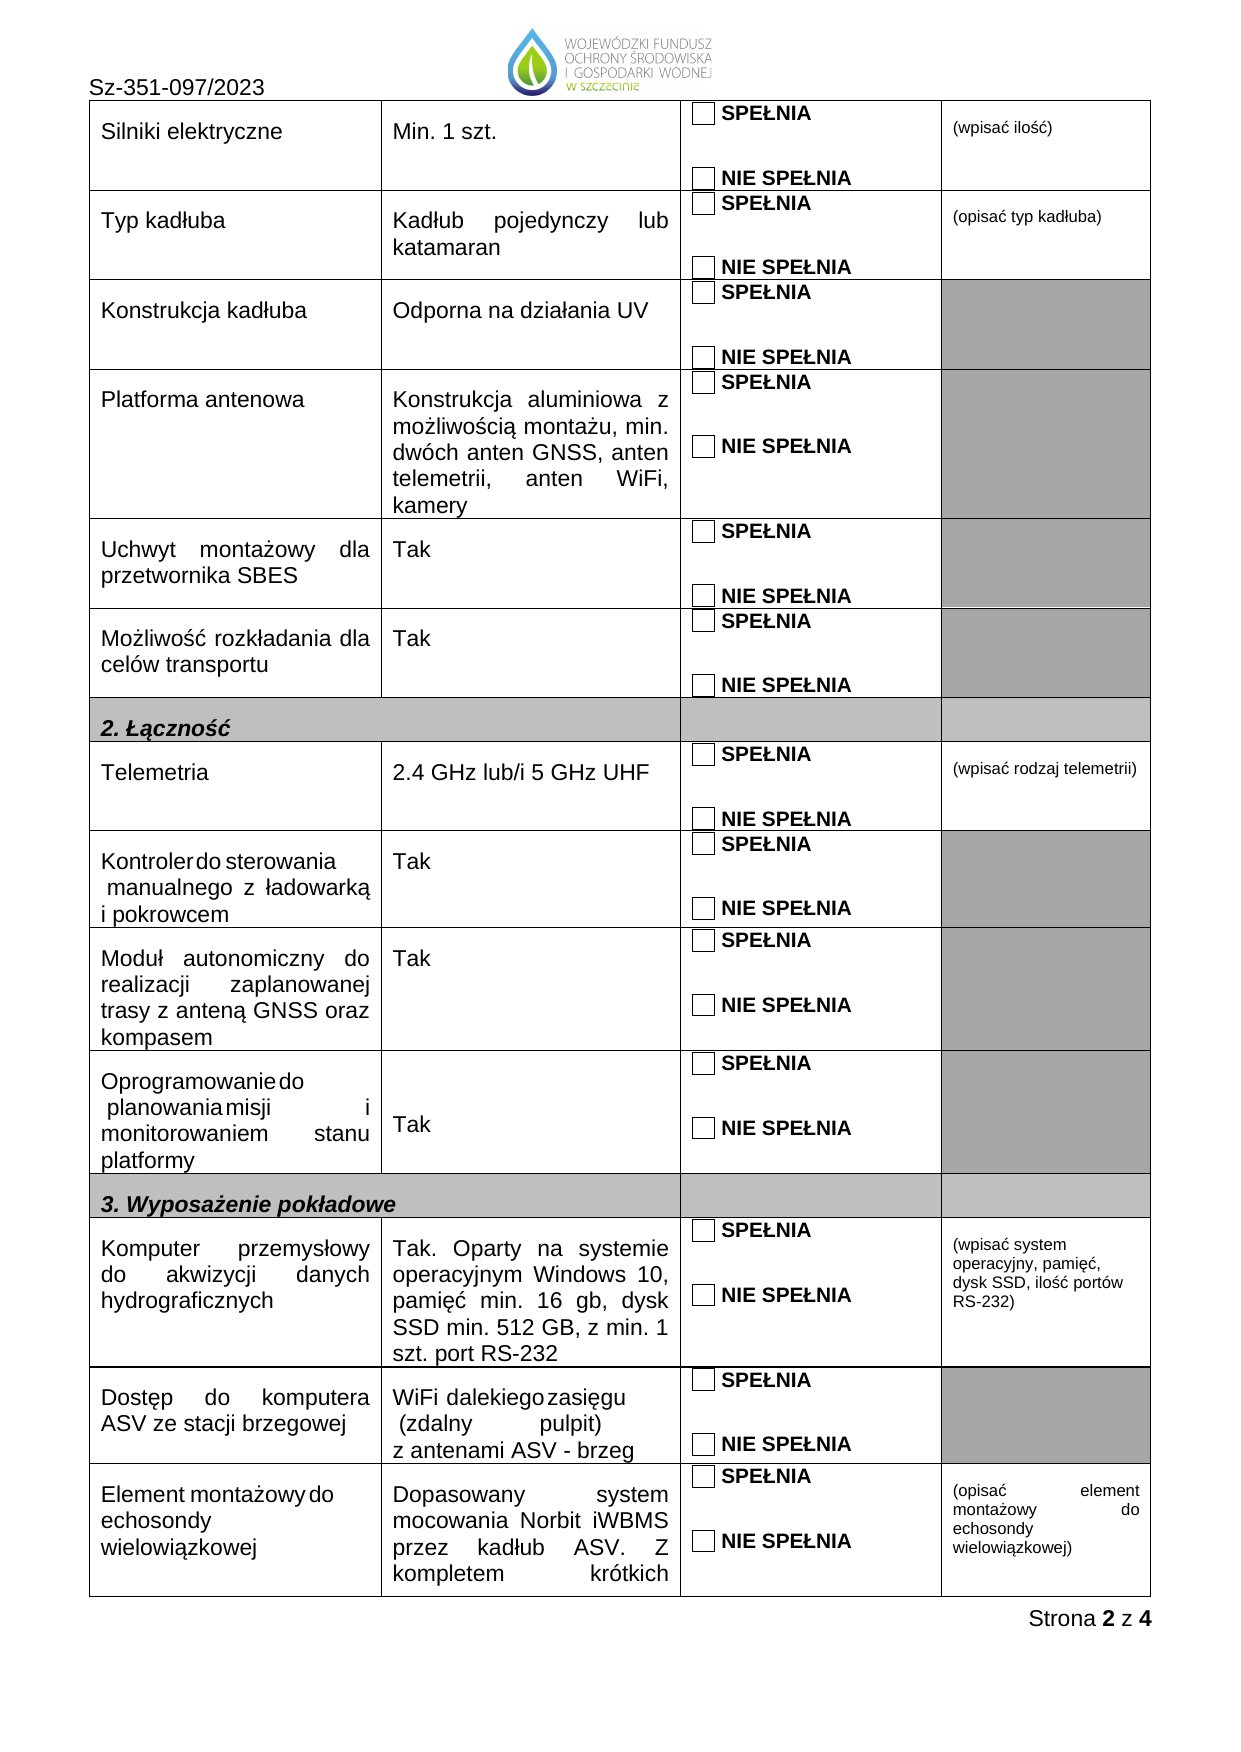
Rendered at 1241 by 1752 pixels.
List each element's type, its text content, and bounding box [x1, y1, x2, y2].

table_cell SPEŁNIA NIE SPEŁNIA [681, 742, 941, 830]
table_cell [942, 831, 1150, 927]
table_cell 3. Wyposażenie pokładowe [90, 1174, 680, 1217]
table_cell Telemetria [90, 742, 381, 830]
table_cell Silniki elektryczne [90, 101, 381, 190]
table_cell SPEŁNIA NIE SPEŁNIA [681, 191, 941, 279]
table_cell [942, 280, 1150, 369]
table_cell [942, 609, 1150, 697]
table_cell Typ kadłuba [90, 191, 381, 279]
table_cell Platforma antenowa [90, 370, 381, 518]
table_cell Tak [382, 519, 680, 607]
table_cell Moduł autonomiczny do realizacji zaplanowanej trasy z anteną GNSS oraz kompasem [90, 928, 381, 1050]
table_cell SPEŁNIA NIE SPEŁNIA [681, 519, 941, 607]
table_cell (wpisać rodzaj telemetrii) [942, 742, 1150, 830]
table_cell [681, 698, 941, 741]
table_cell Dostęp do komputera ASV ze stacji brzegowej [90, 1368, 381, 1463]
table_cell SPEŁNIA NIE SPEŁNIA [681, 1464, 941, 1596]
table_cell (wpisać ilość) [942, 101, 1150, 190]
table_cell [942, 1051, 1150, 1173]
table_cell Oprogramowanie do planowania misji i monitorowaniem stanu platformy [90, 1051, 381, 1173]
table_cell [681, 1174, 941, 1217]
table_cell Konstrukcja aluminiowa z możliwością montażu, min. dwóch anten GNSS, anten telemetrii, anten WiFi, kamery [382, 370, 680, 518]
table_cell SPEŁNIA NIE SPEŁNIA [681, 1051, 941, 1173]
table_cell [942, 519, 1150, 607]
table_cell Kontroler do sterowania manualnego z ładowarką i pokrowcem [90, 831, 381, 927]
table_cell 2. Łączność [90, 698, 680, 741]
table_cell Komputer przemysłowy do akwizycji danych hydrograficznych [90, 1218, 381, 1366]
table_cell SPEŁNIA NIE SPEŁNIA [681, 928, 941, 1050]
table_cell 2.4 GHz lub/i 5 GHz UHF [382, 742, 680, 830]
table_cell Konstrukcja kadłuba [90, 280, 381, 369]
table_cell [90, 1464, 381, 1596]
table_cell SPEŁNIA NIE SPEŁNIA [681, 831, 941, 927]
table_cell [382, 1464, 680, 1596]
table_cell Kadłub pojedynczy lub katamaran [382, 191, 680, 279]
table_cell (opisać typ kadłuba) [942, 191, 1150, 279]
table_cell SPEŁNIA NIE SPEŁNIA [681, 609, 941, 697]
table_cell SPEŁNIA NIE SPEŁNIA [681, 1368, 941, 1463]
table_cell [942, 1464, 1150, 1596]
table_cell (wpisać system operacyjny, pamięć, dysk SSD, ilość portów RS-232) [942, 1218, 1150, 1366]
table_cell Możliwość rozkładania dla celów transportu [90, 609, 381, 697]
table_cell SPEŁNIA NIE SPEŁNIA [681, 370, 941, 518]
table_cell [942, 698, 1150, 741]
table_cell Uchwyt montażowy dla przetwornika SBES [90, 519, 381, 607]
picture [507, 28, 712, 96]
table_cell Tak. Oparty na systemie operacyjnym Windows 10, pamięć min. 16 gb, dysk SSD min. 512 GB, z min. 1 szt. port RS-232 [382, 1218, 680, 1366]
table_cell [942, 1174, 1150, 1217]
table_cell Tak [382, 609, 680, 697]
table_cell SPEŁNIA NIE SPEŁNIA [681, 280, 941, 369]
table_cell [942, 928, 1150, 1050]
table_cell SPEŁNIA NIE SPEŁNIA [681, 101, 941, 190]
table_cell WiFi dalekiego zasięgu (zdalny pulpit) z antenami ASV - brzeg [382, 1368, 680, 1463]
table_cell SPEŁNIA NIE SPEŁNIA [681, 1218, 941, 1366]
table_cell Tak [382, 831, 680, 927]
table_cell Tak [382, 928, 680, 1050]
table_cell Min. 1 szt. [382, 101, 680, 190]
table_cell Tak [382, 1051, 680, 1173]
table_cell Odporna na działania UV [382, 280, 680, 369]
table_cell [942, 370, 1150, 518]
table_cell [942, 1368, 1150, 1463]
